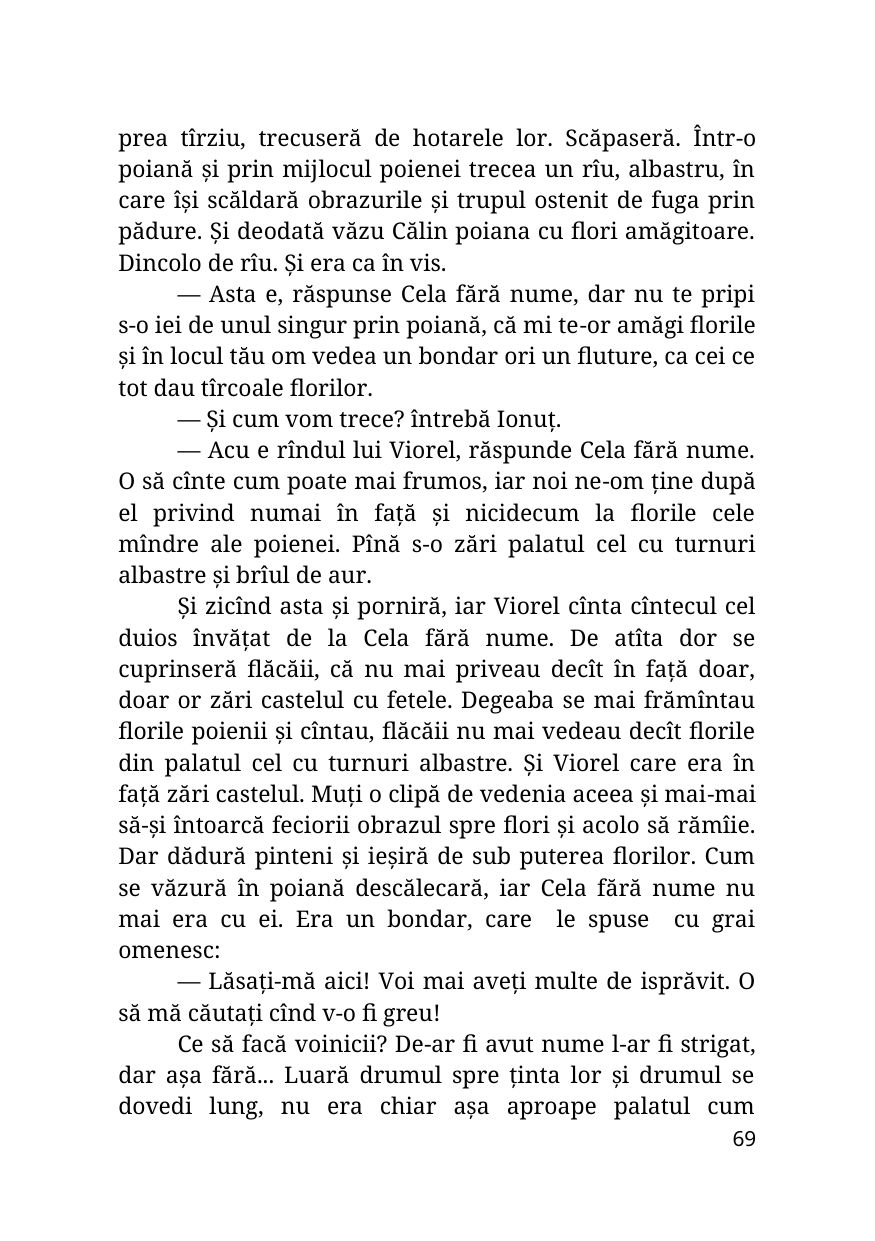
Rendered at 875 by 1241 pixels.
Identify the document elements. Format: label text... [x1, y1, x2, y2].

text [118, 122, 756, 278]
text — Asta e, răspunse Cela fără nume, dar nu te pripi s-o iei de unul singur prin poiană, că mi te-or amăgi florile şi în locul tău om vedea un bondar ori un fluture, ca cei ce tot dau tîrcoale florilor. [118, 278, 756, 403]
text — Şi cum vom trece? întrebă Ionuţ. [118, 403, 756, 434]
text — Lăsaţi-mă aici! Voi mai aveţi multe de isprăvit. O să mă căutaţi cînd v-o fi greu! [118, 965, 756, 1028]
text Şi zicînd asta şi porniră, iar Viorel cînta cîntecul cel duios învăţat de la Cela fără nume. De atîta dor se cuprinseră flăcăii, că nu mai priveau decît în faţă doar, doar or zări castelul cu fetele. Degeaba se mai frămîntau florile poienii şi cîntau, flăcăii nu mai vedeau decît florile din palatul cel cu turnuri albastre. Şi Viorel care era în faţă zări castelul. Muţi o clipă de vedenia aceea şi mai-mai să-şi întoarcă feciorii obrazul spre flori şi acolo să rămîie. Dar dădură pinteni şi ieşiră de sub puterea florilor. Cum se văzură în poiană descălecară, iar Cela fără nume nu mai era cu ei. Era un bondar, care le spuse cu grai omenesc: [118, 590, 756, 965]
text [118, 1028, 756, 1122]
text — Acu e rîndul lui Viorel, răspunde Cela fără nume. O să cînte cum poate mai frumos, iar noi ne-om ţine după el privind numai în faţă şi nicidecum la florile cele mîndre ale poienei. Pînă s-o zări palatul cel cu turnuri albastre şi brîul de aur. [118, 434, 756, 590]
